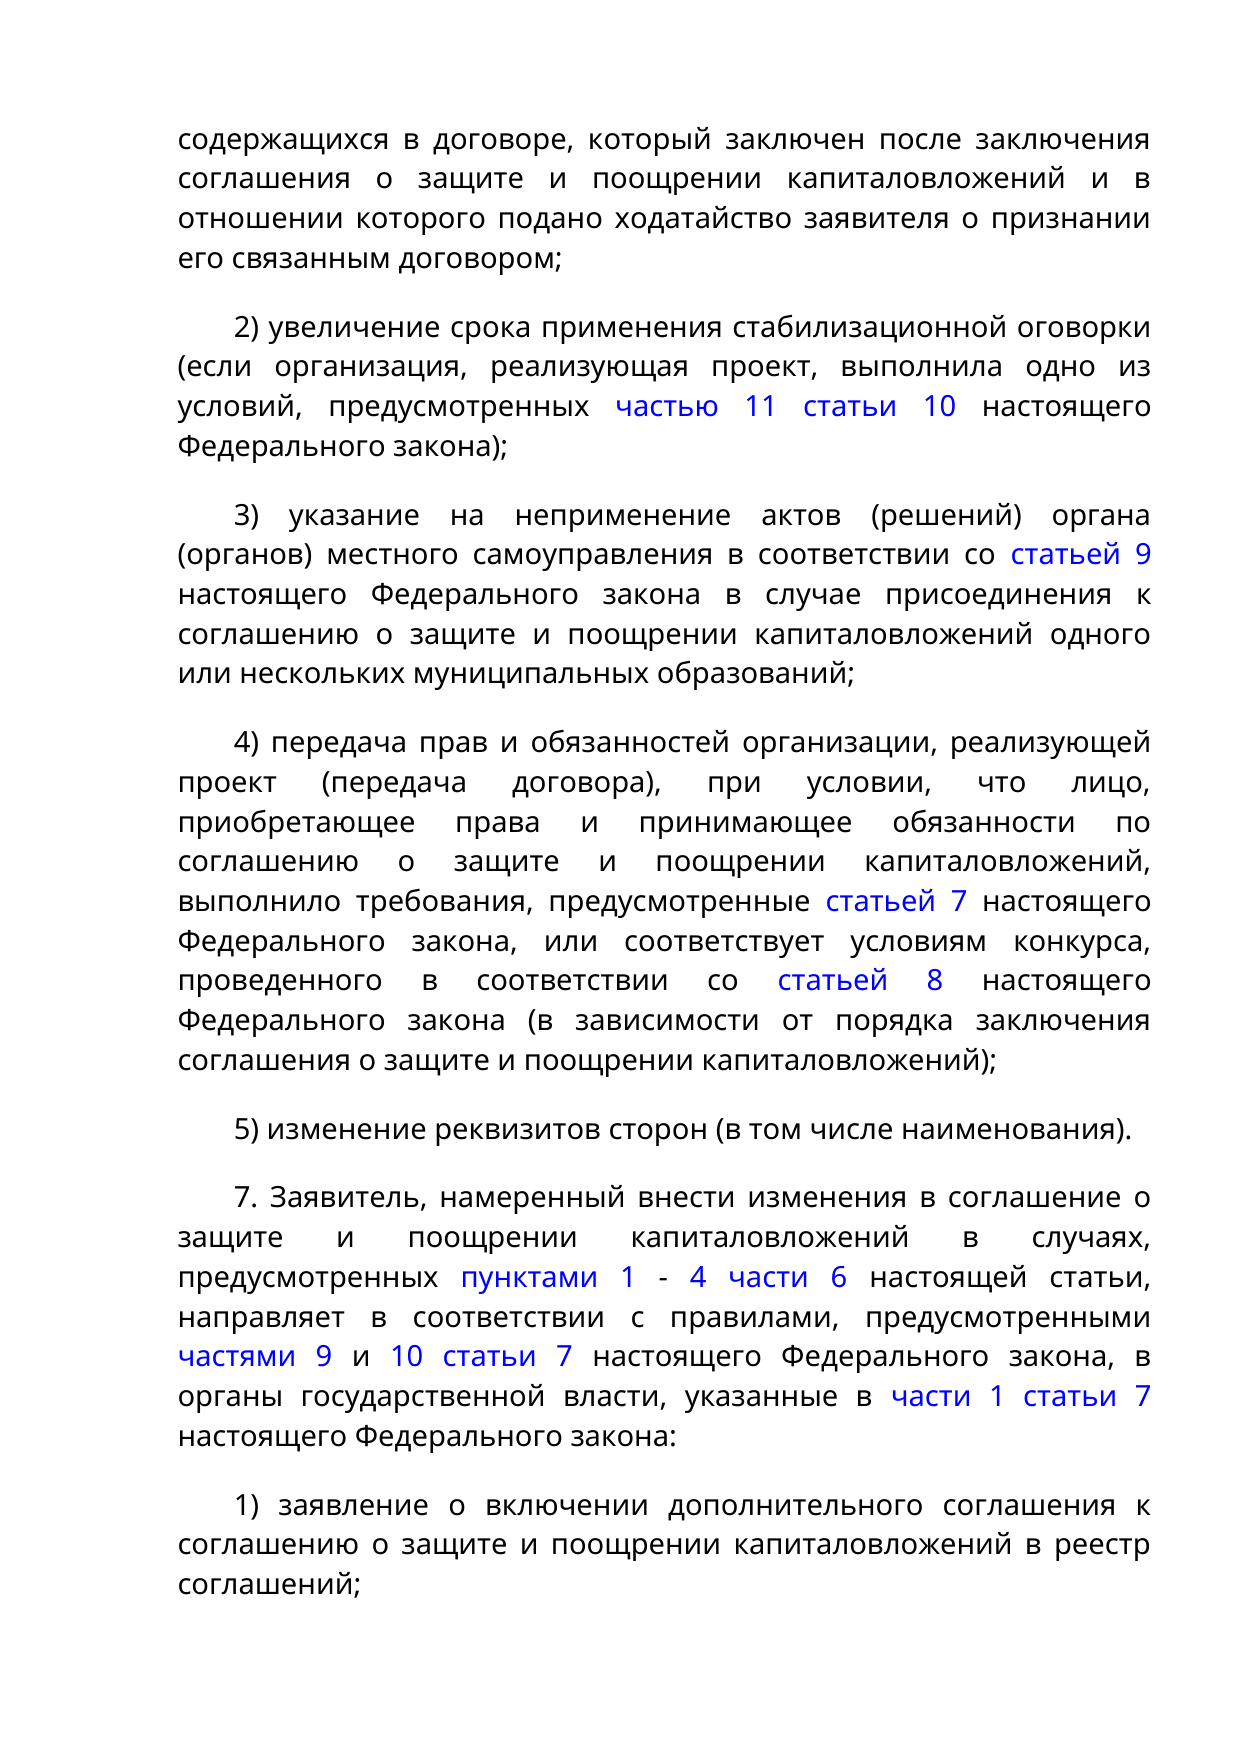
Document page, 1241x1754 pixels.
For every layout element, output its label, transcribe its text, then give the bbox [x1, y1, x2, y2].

text 4) передача прав и обязанностей организации, реализующей проект (передача договора), при условии, что лицо, приобретающее права и принимающее обязанности по соглашению о защите и поощрении капиталовложений, выполнило требования, предусмотренные статьей 7 настоящего Федерального закона, или соответствует условиям конкурса, проведенного в соответствии со статьей 8 настоящего Федерального закона (в зависимости от порядка заключения соглашения о защите и поощрении капиталовложений); [177, 722, 1152, 1079]
text 3) указание на неприменение актов (решений) органа (органов) местного самоуправления в соответствии со статьей 9 настоящего Федерального закона в случае присоединения к соглашению о защите и поощрении капиталовложений одного или нескольких муниципальных образований; [177, 494, 1152, 692]
text 1) заявление о включении дополнительного соглашения к соглашению о защите и поощрении капиталовложений в реестр соглашений; [177, 1484, 1152, 1603]
text 5) изменение реквизитов сторон (в том числе наименования). [177, 1108, 1152, 1148]
text 2) увеличение срока применения стабилизационной оговорки (если организация, реализующая проект, выполнила одно из условий, предусмотренных частью 11 статьи 10 настоящего Федерального закона); [177, 306, 1152, 465]
text 7. Заявитель, намеренный внести изменения в соглашение о защите и поощрении капиталовложений в случаях, предусмотренных пунктами 1 - 4 части 6 настоящей статьи, направляет в соответствии с правилами, предусмотренными частями 9 и 10 статьи 7 настоящего Федерального закона, в органы государственной власти, указанные в части 1 статьи 7 настоящего Федерального закона: [177, 1177, 1152, 1454]
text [177, 118, 1152, 277]
